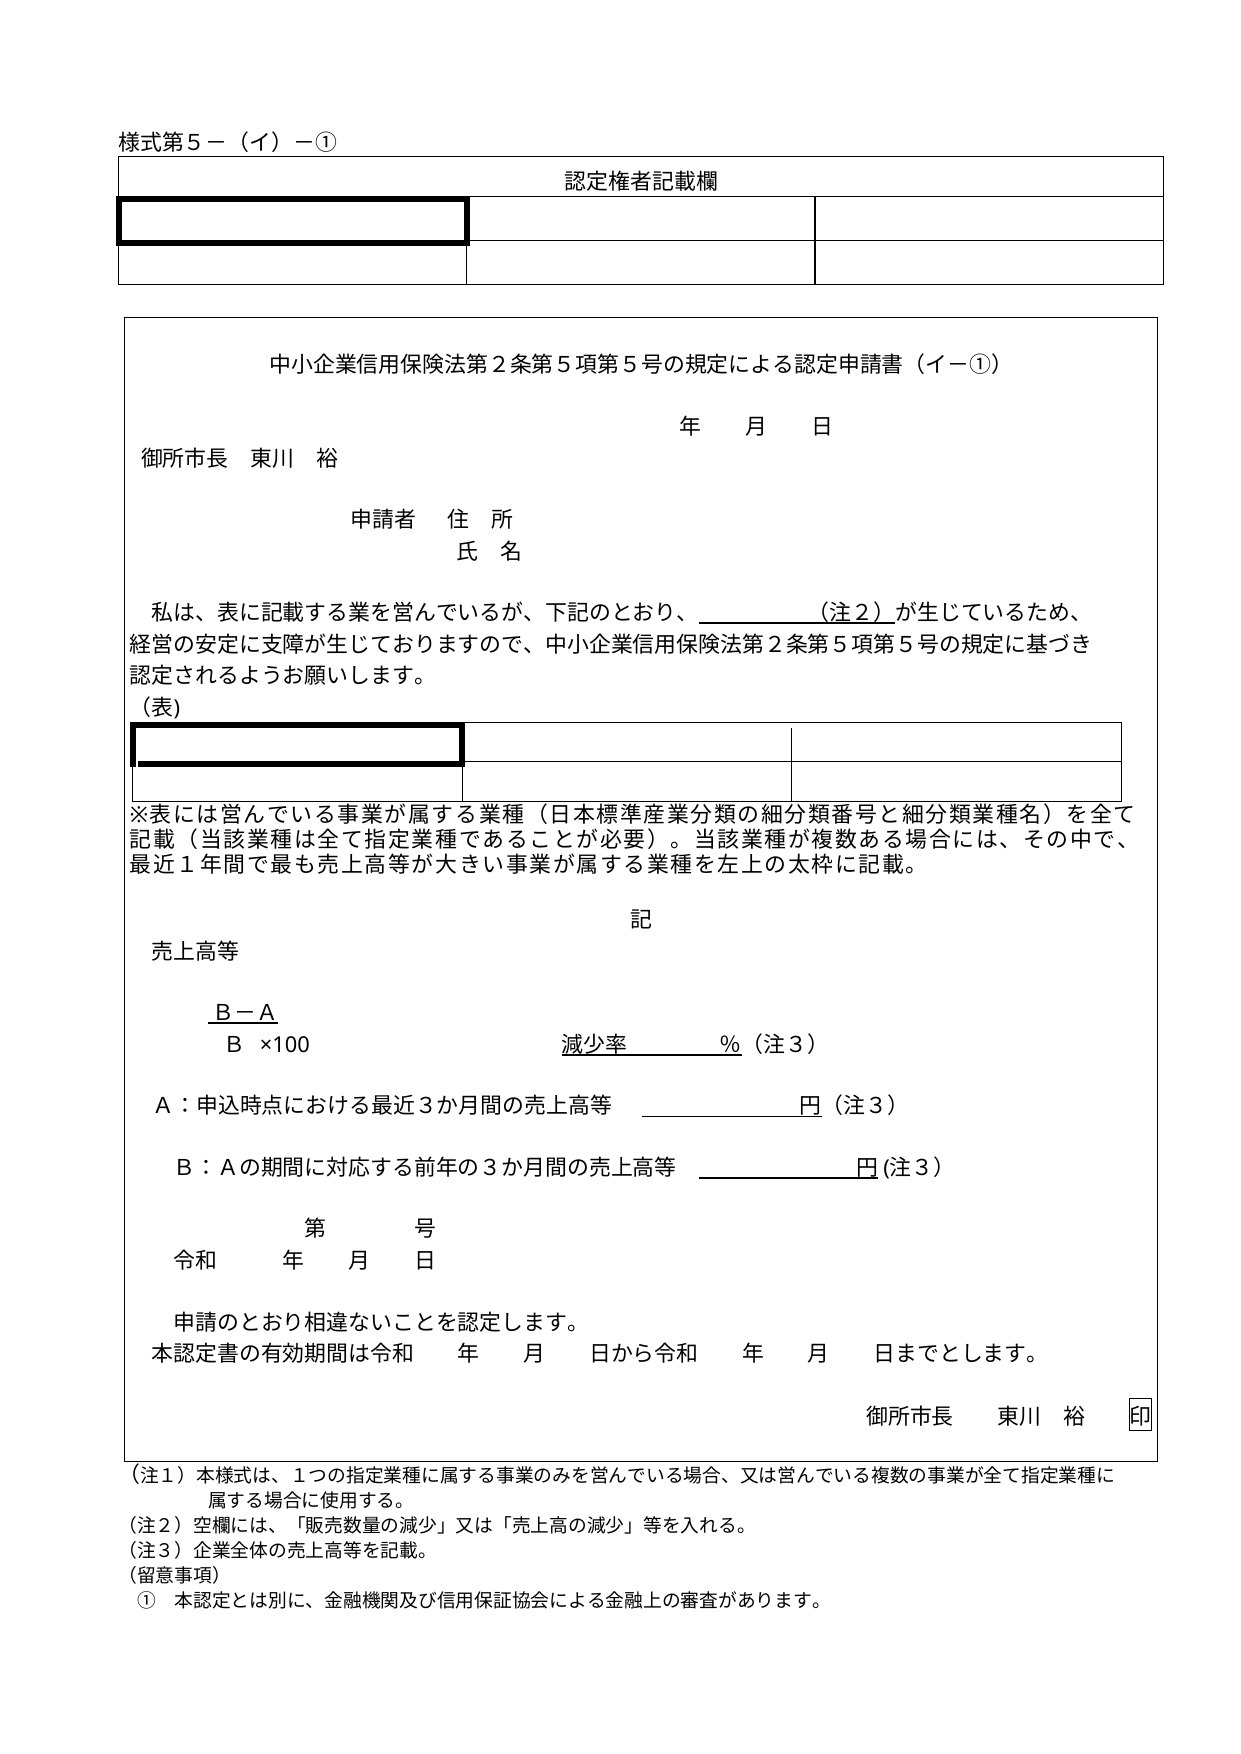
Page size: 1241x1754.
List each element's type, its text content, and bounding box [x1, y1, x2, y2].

table_cell [467, 241, 814, 284]
text （注１）本様式は、１つの指定業種に属する事業のみを営んでいる場合、又は営んでいる複数の事業が全て指定業種に属する場合に使用する。 [118, 1462, 1122, 1512]
text （留意事項） [118, 1562, 1122, 1587]
table_cell [122, 202, 464, 240]
table_cell [470, 197, 814, 240]
text ① 本認定とは別に、金融機関及び信用保証協会による金融上の審査があります。 [118, 1587, 1122, 1612]
table_header 認定権者記載欄 [119, 157, 1163, 196]
table_cell [816, 197, 1163, 240]
table_cell [119, 246, 466, 284]
text （注３）企業全体の売上高等を記載。 [118, 1537, 1122, 1562]
text （注２）空欄には、「販売数量の減少」又は「売上高の減少」等を入れる。 [118, 1512, 1122, 1537]
text 様式第５－（イ）－① [118, 118, 1022, 156]
table_header 中小企業信用保険法第２条第５項第５号の規定による認定申請書（イ－①） 年 月 日 御所市長 東川 裕 申請者 住 所 氏 名 私は、表に記載する業を営んでいるが、下記のとおり、 （注２）が生じているため、経営の安定に支障が生じておりますので、中小企業信用保険法第２条第５項第５号の規定に基づき認定されるようお願いします。 （表) ※表には営んでいる事業が属する業種（日本標準産業分類の細分類番号と細分類業種名）を全て記載（当該業種は全て指定業種であることが必要）。当該業種が複数ある場合には、その中で、最近１年間で最も売上高等が大きい事業が属する業種を左上の太枠に記載。 記 売上高等 Ｂ－Ａ Ｂ ×100 減少率 ％（注３） Ａ：申込時点における最近３か月間の売上高等 円（注３） Ｂ：Ａの期間に対応する前年の３か月間の売上高等 円 (注３） 第 号 令和 年 月 日 申請のとおり相違ないことを認定します。 本認定書の有効期間は令和 年 月 日から令和 年 月 日までとします。 御所市長 東川 裕 印 [125, 318, 1157, 1461]
table_cell [816, 241, 1163, 284]
